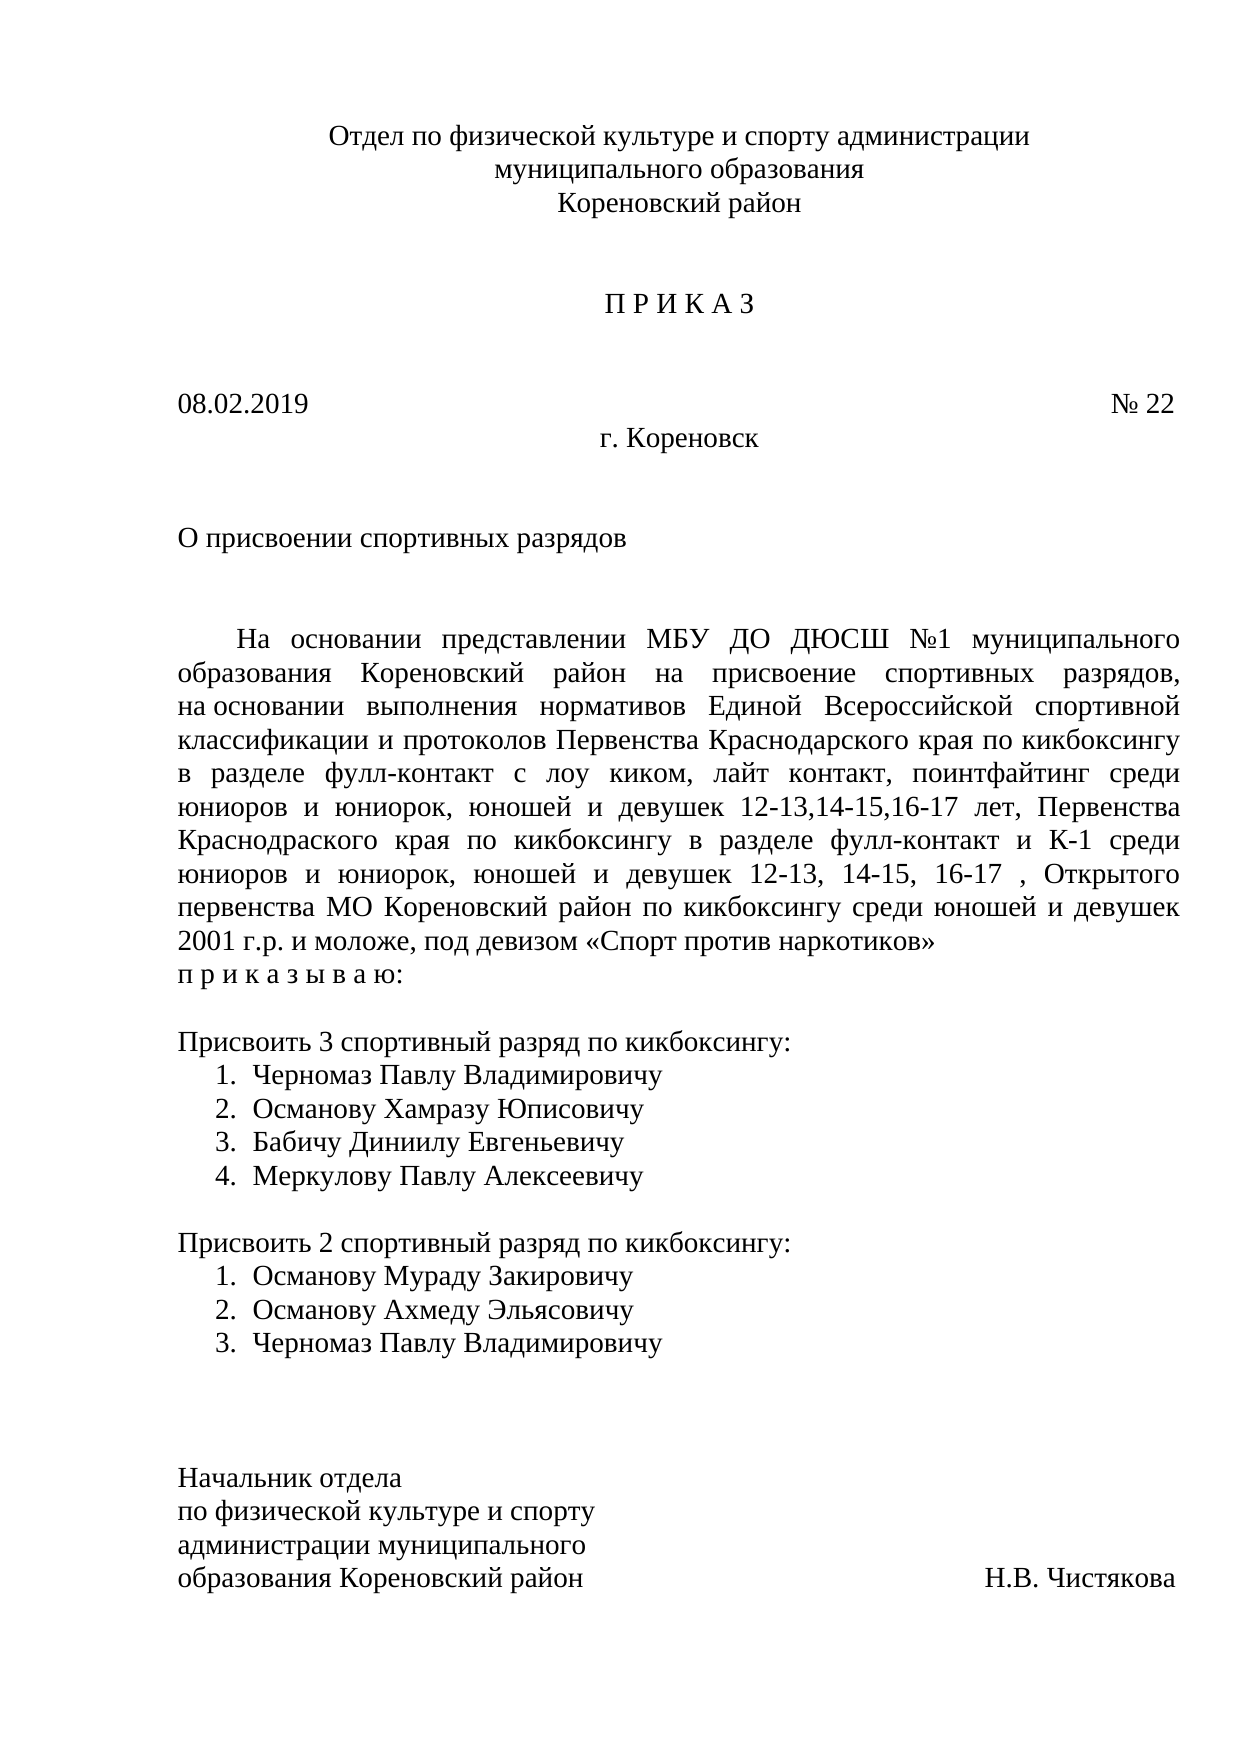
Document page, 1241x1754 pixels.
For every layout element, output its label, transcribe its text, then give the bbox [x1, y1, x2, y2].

list Черномаз Павлу Владимировичу [215, 1326, 1181, 1359]
list Бабичу Диниилу Евгеньевичу [215, 1124, 1181, 1158]
list Османову Мураду Закировичу [215, 1258, 1181, 1292]
text Начальник отдела [177, 1460, 1181, 1493]
text образования Кореновский район Н.В. Чистякова [177, 1560, 1181, 1594]
list Османову Ахмеду Эльясовичу [215, 1292, 1181, 1326]
text муниципального образования [177, 152, 1181, 185]
list Османову Хамразу Юписовичу [215, 1091, 1181, 1124]
text по физической культуре и спорту [177, 1493, 1181, 1527]
text О присвоении спортивных разрядов [177, 521, 1181, 554]
text На основании представлении МБУ ДО ДЮСШ №1 муниципального образования Кореновский район на присвоение спортивных разрядов, на основании выполнения нормативов Единой Всероссийской спортивной классификации и протоколов Первенства Краснодарского края по кикбоксингу в разделе фулл-контакт с лоу киком, лайт контакт, поинтфайтинг среди юниоров и юниорок, юношей и девушек 12-13,14-15,16-17 лет, Первенства Краснодраского края по кикбоксингу в разделе фулл-контакт и К-1 среди юниоров и юниорок, юношей и девушек 12-13, 14-15, 16-17 , Открытого первенства МО Кореновский район по кикбоксингу среди юношей и девушек 2001 г.р. и моложе, под девизом «Спорт против наркотиков» [177, 621, 1181, 957]
text Кореновский район [177, 185, 1181, 219]
text администрации муниципального [177, 1527, 1181, 1560]
text Присвоить 3 спортивный разряд по кикбоксингу: [177, 1024, 1181, 1057]
text г. Кореновск [177, 420, 1181, 453]
text Присвоить 2 спортивный разряд по кикбоксингу: [177, 1225, 1181, 1258]
list Черномаз Павлу Владимировичу [215, 1057, 1181, 1091]
text 08.02.2019 № 22 [177, 386, 1181, 420]
text П Р И К А З [177, 286, 1181, 319]
text п р и к а з ы в а ю: [177, 957, 1181, 990]
text Отдел по физической культуре и спорту администрации [177, 118, 1181, 152]
list Меркулову Павлу Алексеевичу [215, 1158, 1181, 1191]
